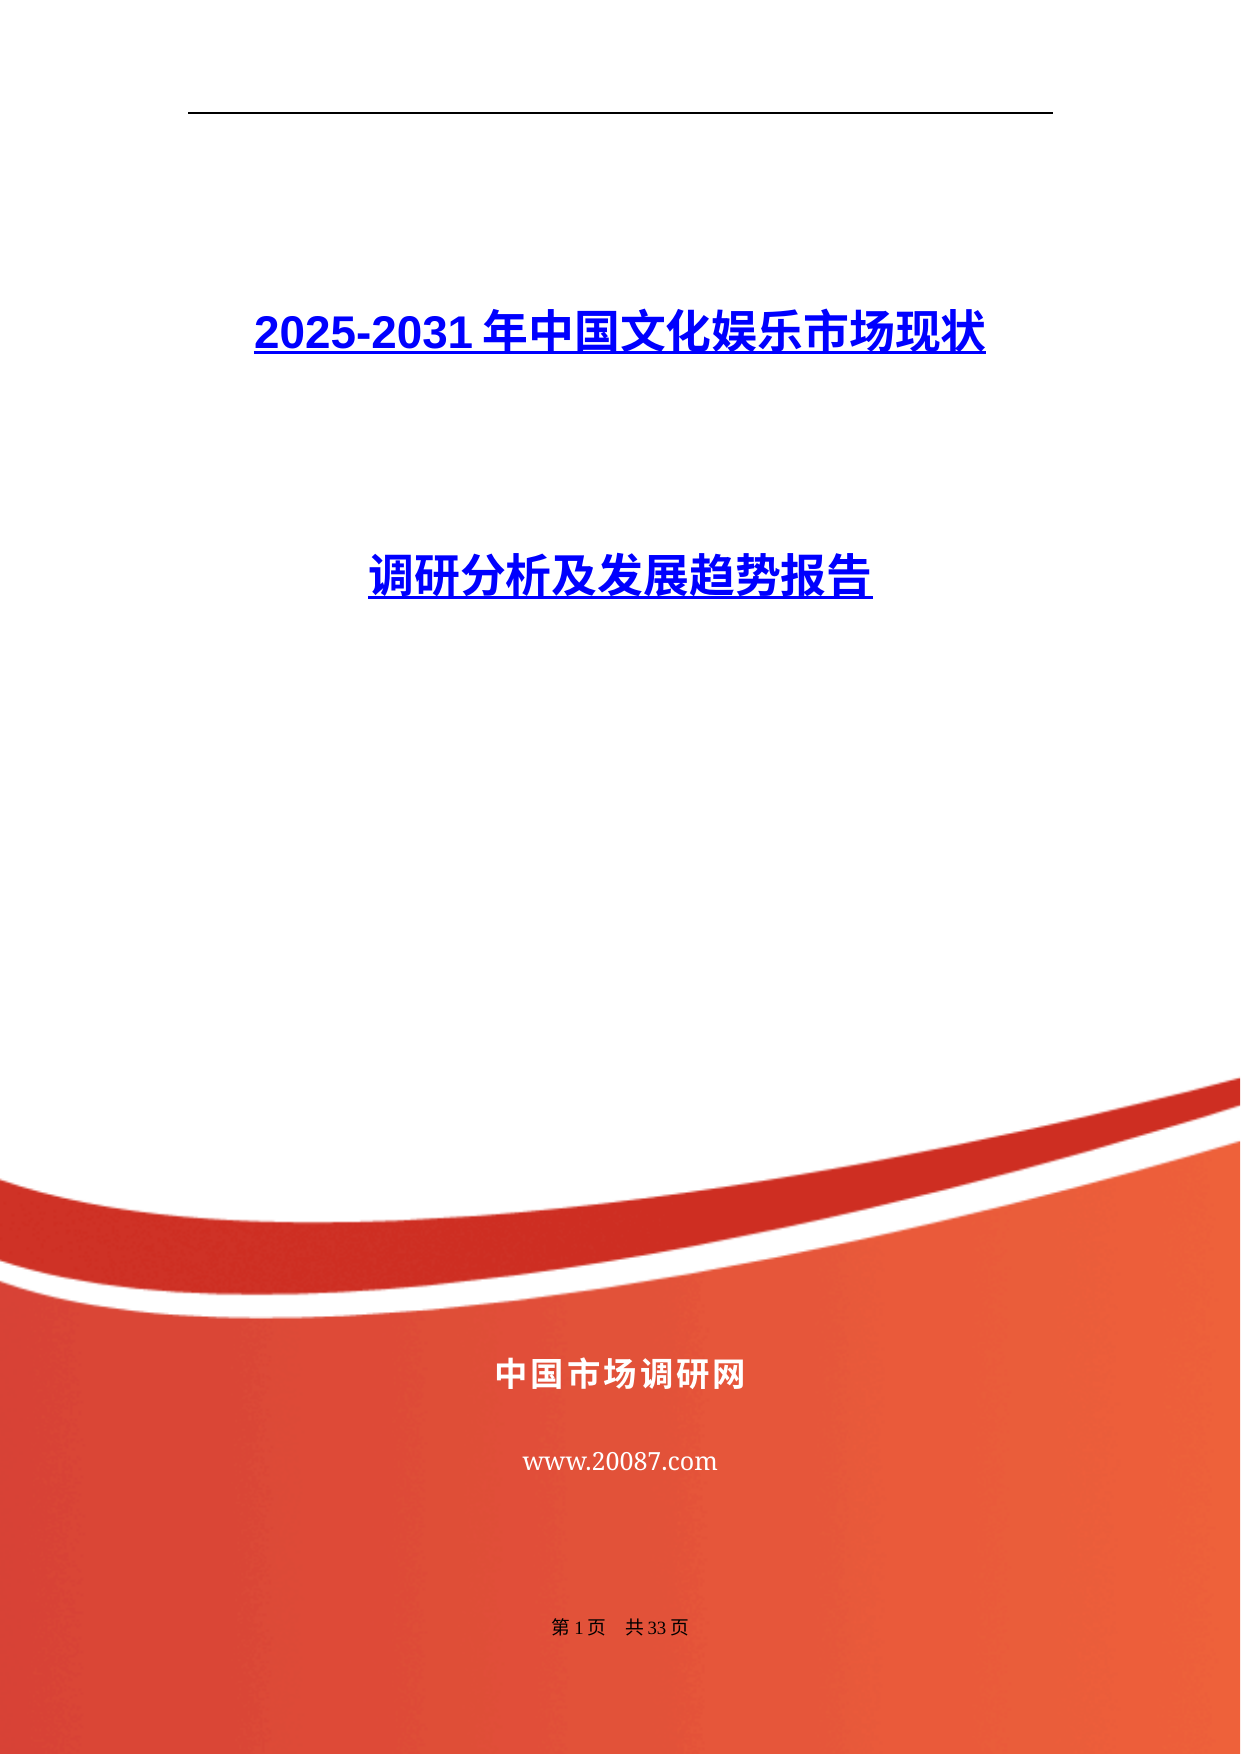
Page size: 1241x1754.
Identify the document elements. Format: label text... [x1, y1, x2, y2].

picture [0, 1006, 1241, 1754]
text www.20087.com [187, 1428, 1053, 1493]
subtitle 中国市场调研网 [187, 1339, 1053, 1404]
table_header 2025-2031年中国文化娱乐市场现状调研分析及发展趋势报告 [188, 207, 1053, 773]
